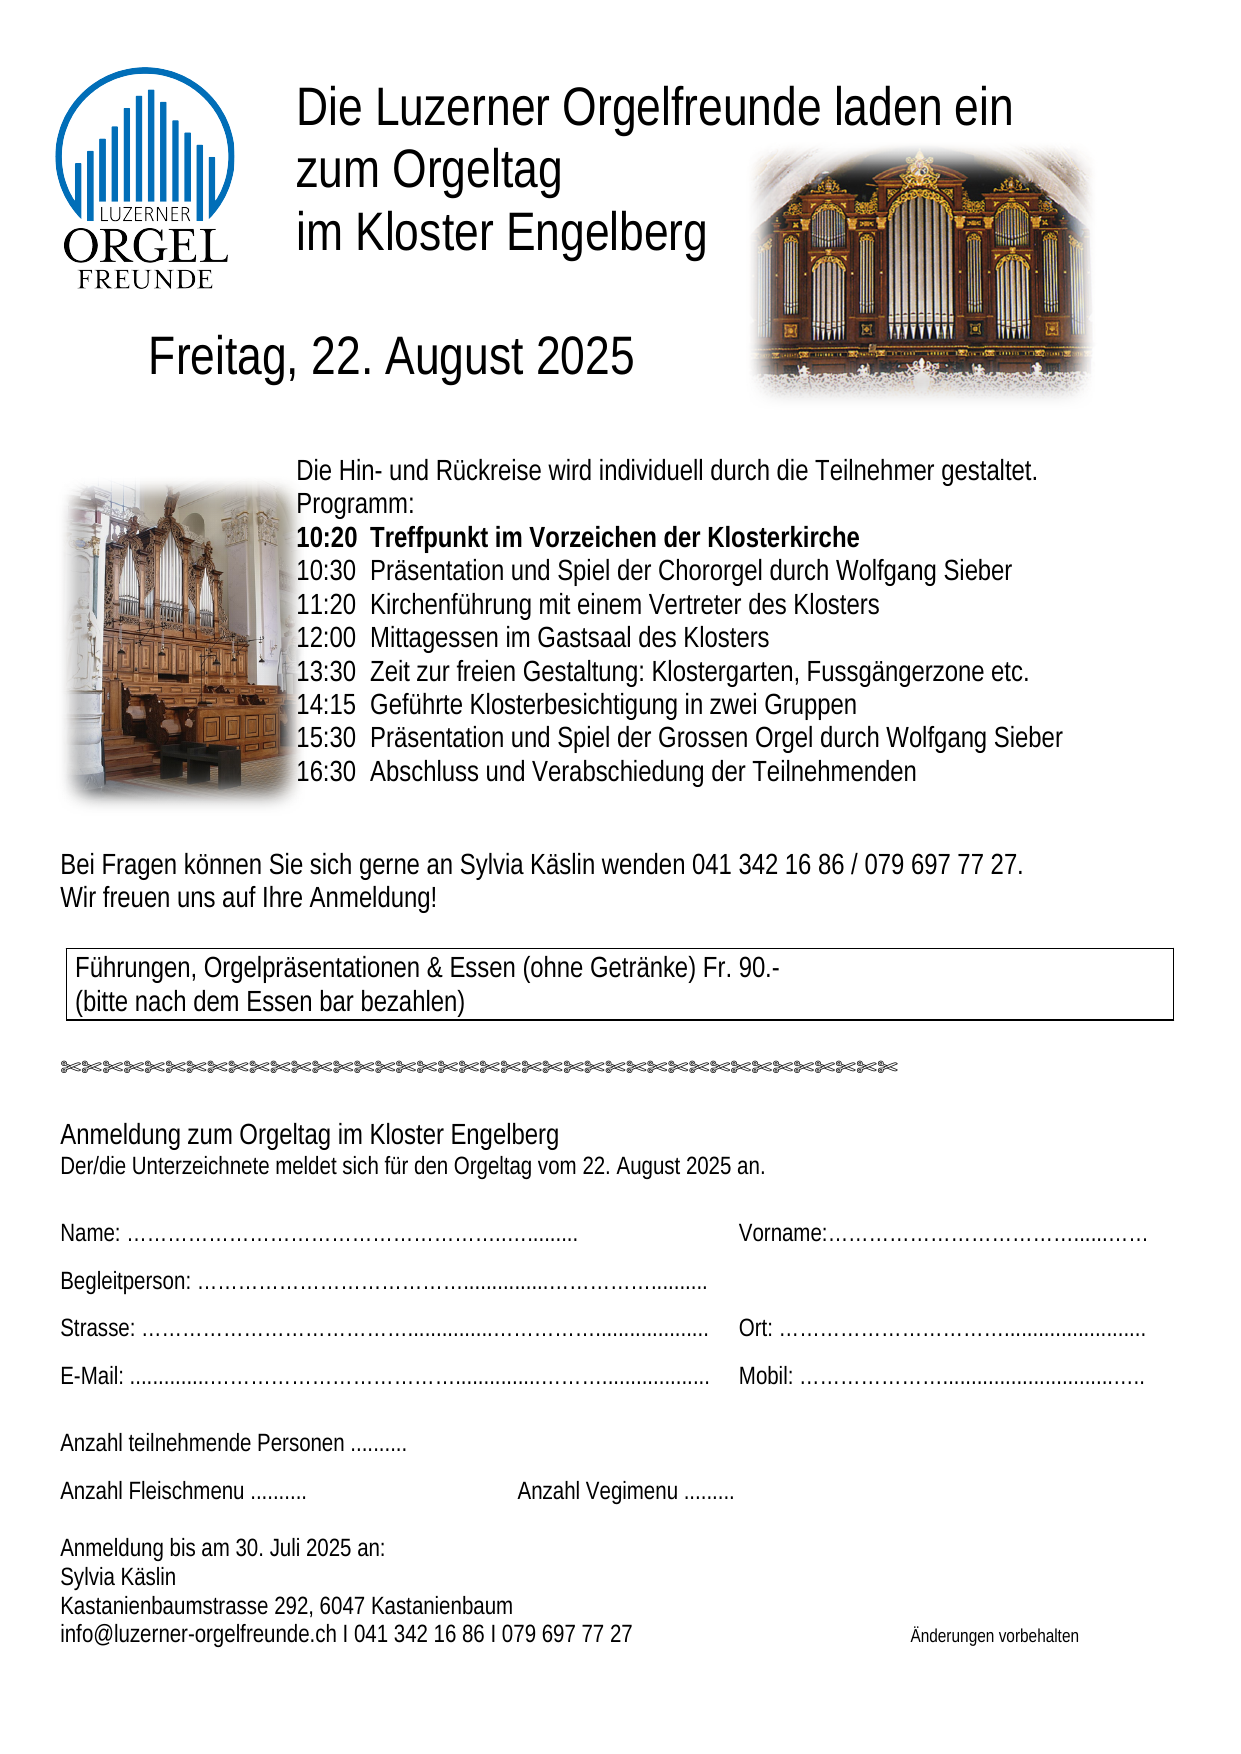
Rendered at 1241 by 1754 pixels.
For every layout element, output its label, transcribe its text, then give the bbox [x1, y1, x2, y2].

text ✄✄✄✄✄✄✄✄✄✄✄✄✄✄✄✄✄✄✄✄✄✄✄✄✄✄✄✄✄✄✄✄✄✄✄✄✄✄✄✄ [60, 1049, 1165, 1083]
text (bitte nach dem Essen bar bezahlen) [67, 981, 1173, 1019]
text Anmeldung zum Orgeltag im Kloster Engelberg [60, 1117, 1165, 1151]
text E-Mail: ..............………………………………...............………................... Mobil: …………………..............................….. [60, 1361, 1165, 1390]
text 16:30 Abschluss und Verabschiedung der Teilnehmenden [75, 754, 1165, 787]
text 10:30 Präsentation und Spiel der Chororgel durch Wolfgang Sieber [75, 553, 1165, 587]
text 14:15 Geführte Klosterbesichtigung in zwei Gruppen [75, 687, 1165, 721]
text Begleitperson: …………………………………...............…………….......... [60, 1266, 1165, 1294]
text im Kloster Engelberg [75, 199, 1165, 262]
text info@luzerner-orgelfreunde.ch I 041 342 16 86 I 079 697 77 27 Änderungen vorbehalten [60, 1619, 1165, 1648]
text Wir freuen uns auf Ihre Anmeldung! [60, 881, 1165, 914]
text 12:00 Mittagessen im Gastsaal des Klosters [75, 620, 1165, 654]
text Freitag, 22. August 2025 [75, 324, 1165, 386]
text 13:30 Zeit zur freien Gestaltung: Klostergarten, Fussgängerzone etc. [75, 654, 1165, 687]
text 15:30 Präsentation und Spiel der Grossen Orgel durch Wolfgang Sieber [75, 721, 1165, 754]
text zum Orgeltag [75, 137, 1165, 199]
text Strasse: …………………………………...............…………….................... Ort: ……………………………......................... [60, 1313, 1165, 1342]
text Name: ………………………………………………..…......... Vorname:………………………………......…… [60, 1218, 1165, 1246]
text Die Luzerner Orgelfreunde laden ein [75, 75, 1165, 137]
text Programm: [75, 486, 1165, 520]
text Der/die Unterzeichnete meldet sich für den Orgeltag vom 22. August 2025 an. [60, 1151, 1165, 1179]
text Bei Fragen können Sie sich gerne an Sylvia Käslin wenden 041 342 16 86 / 079 697 77 27. [60, 847, 1165, 881]
text Führungen, Orgelpräsentationen & Essen (ohne Getränke) Fr. 90.- [67, 949, 1173, 981]
text 11:20 Kirchenführung mit einem Vertreter des Klosters [75, 587, 1165, 620]
text Anzahl teilnehmende Personen .......... [60, 1428, 1165, 1457]
text 10:20 Treffpunkt im Vorzeichen der Klosterkirche [75, 520, 1165, 553]
text Die Hin- und Rückreise wird individuell durch die Teilnehmer gestaltet. [75, 453, 1165, 486]
picture [55, 67, 235, 289]
text Anzahl Fleischmenu .......... Anzahl Vegimenu ......... [60, 1476, 1165, 1505]
picture [784, 262, 1061, 324]
text Kastanienbaumstrasse 292, 6047 Kastanienbaum [60, 1591, 1165, 1619]
text Sylvia Käslin [60, 1562, 1165, 1591]
text Anmeldung bis am 30. Juli 2025 an: [60, 1533, 1165, 1562]
